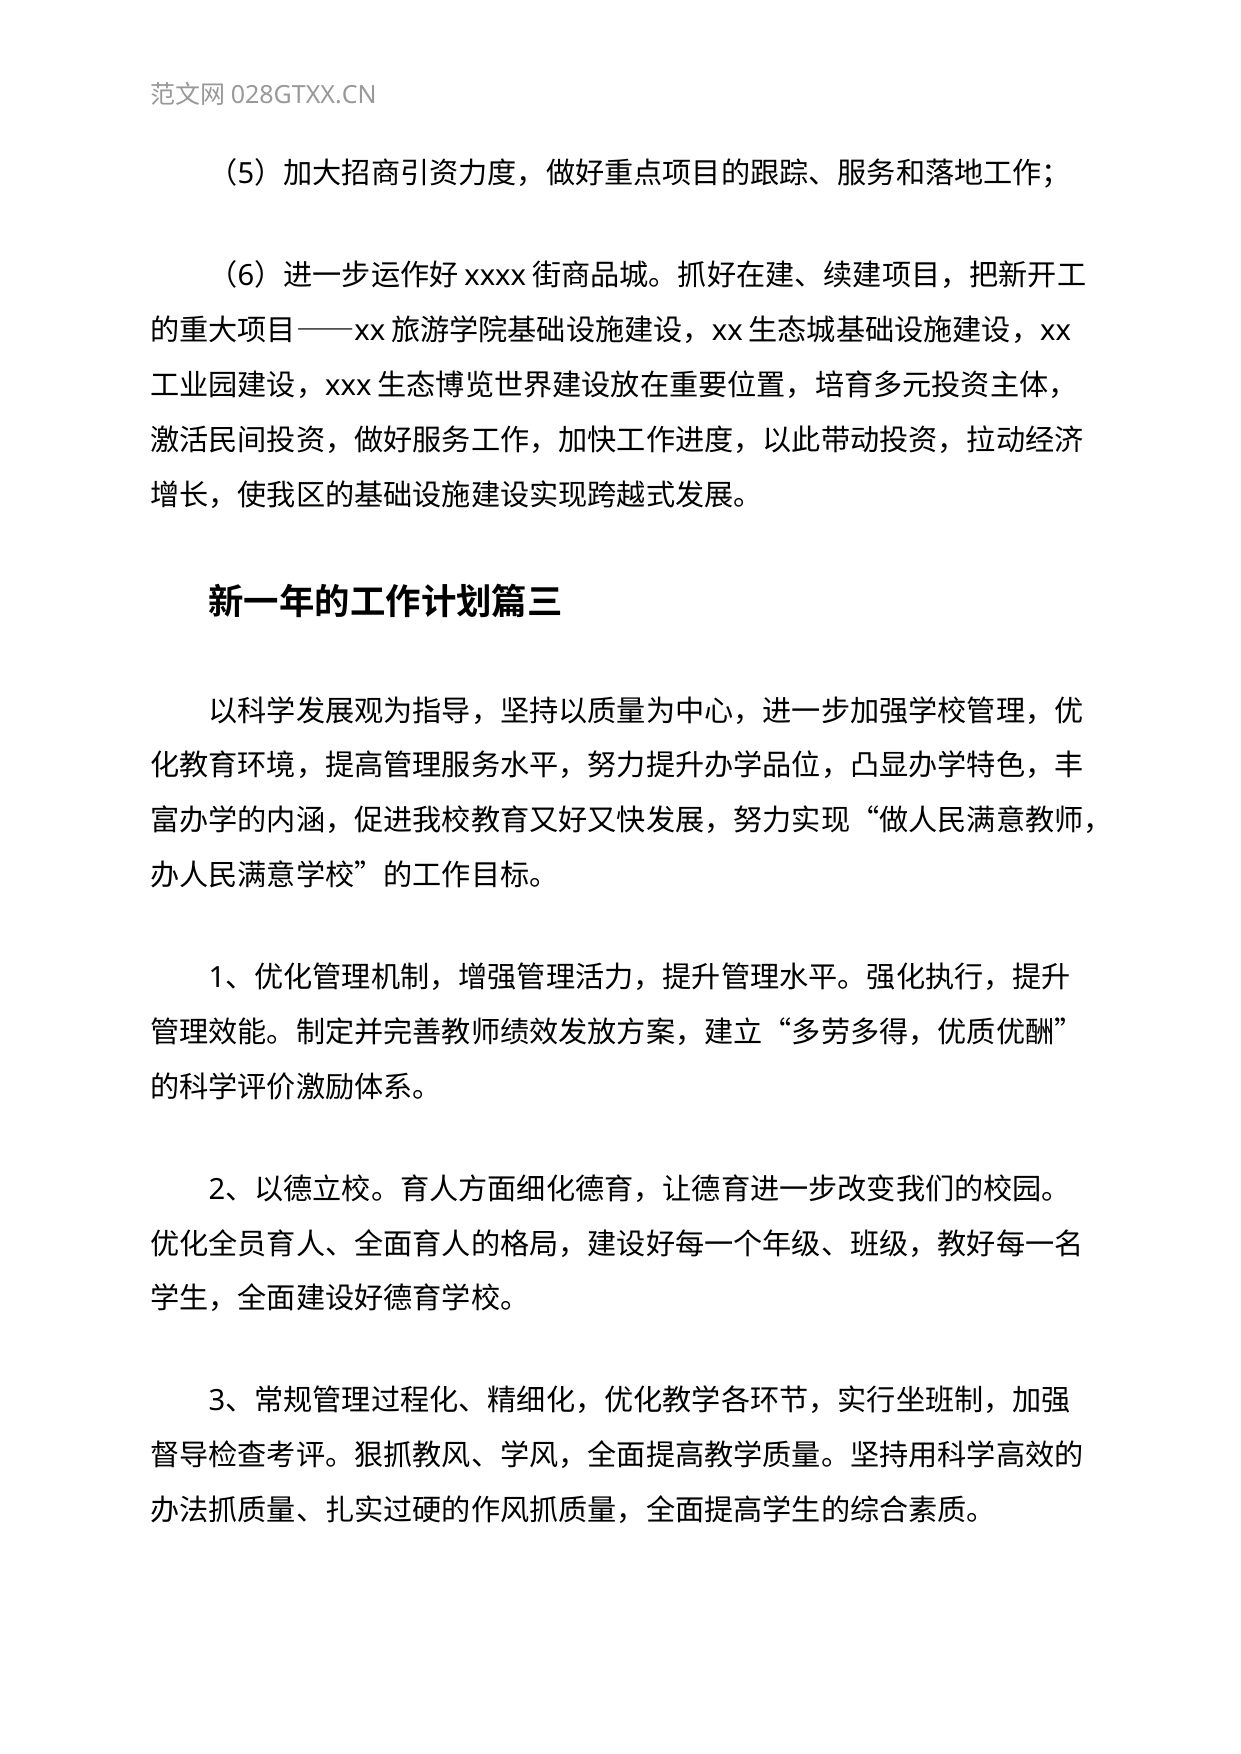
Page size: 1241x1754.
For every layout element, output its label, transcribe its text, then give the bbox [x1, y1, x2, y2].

text （5）加大招商引资力度，做好重点项目的跟踪、服务和落地工作； [150, 150, 1090, 192]
text 新一年的工作计划篇三 [150, 574, 1090, 625]
text 以科学发展观为指导，坚持以质量为中心，进一步加强学校管理，优化教育环境，提高管理服务水平，努力提升办学品位，凸显办学特色，丰富办学的内涵，促进我校教育又好又快发展，努力实现“做人民满意教师，办人民满意学校”的工作目标。 [150, 687, 1090, 894]
text 2、以德立校。育人方面细化德育，让德育进一步改变我们的校园。优化全员育人、全面育人的格局，建设好每一个年级、班级，教好每一名学生，全面建设好德育学校。 [150, 1165, 1090, 1317]
text 3、常规管理过程化、精细化，优化教学各环节，实行坐班制，加强督导检查考评。狠抓教风、学风，全面提高教学质量。坚持用科学高效的办法抓质量、扎实过硬的作风抓质量，全面提高学生的综合素质。 [150, 1377, 1090, 1529]
text 1、优化管理机制，增强管理活力，提升管理水平。强化执行，提升管理效能。制定并完善教师绩效发放方案，建立“多劳多得，优质优酬”的科学评价激励体系。 [150, 953, 1090, 1106]
text （6）进一步运作好xxxx街商品城。抓好在建、续建项目，把新开工的重大项目——xx旅游学院基础设施建设，xx生态城基础设施建设，xx工业园建设，xxx生态博览世界建设放在重要位置，培育多元投资主体，激活民间投资，做好服务工作，加快工作进度，以此带动投资，拉动经济增长，使我区的基础设施建设实现跨越式发展。 [150, 252, 1090, 514]
